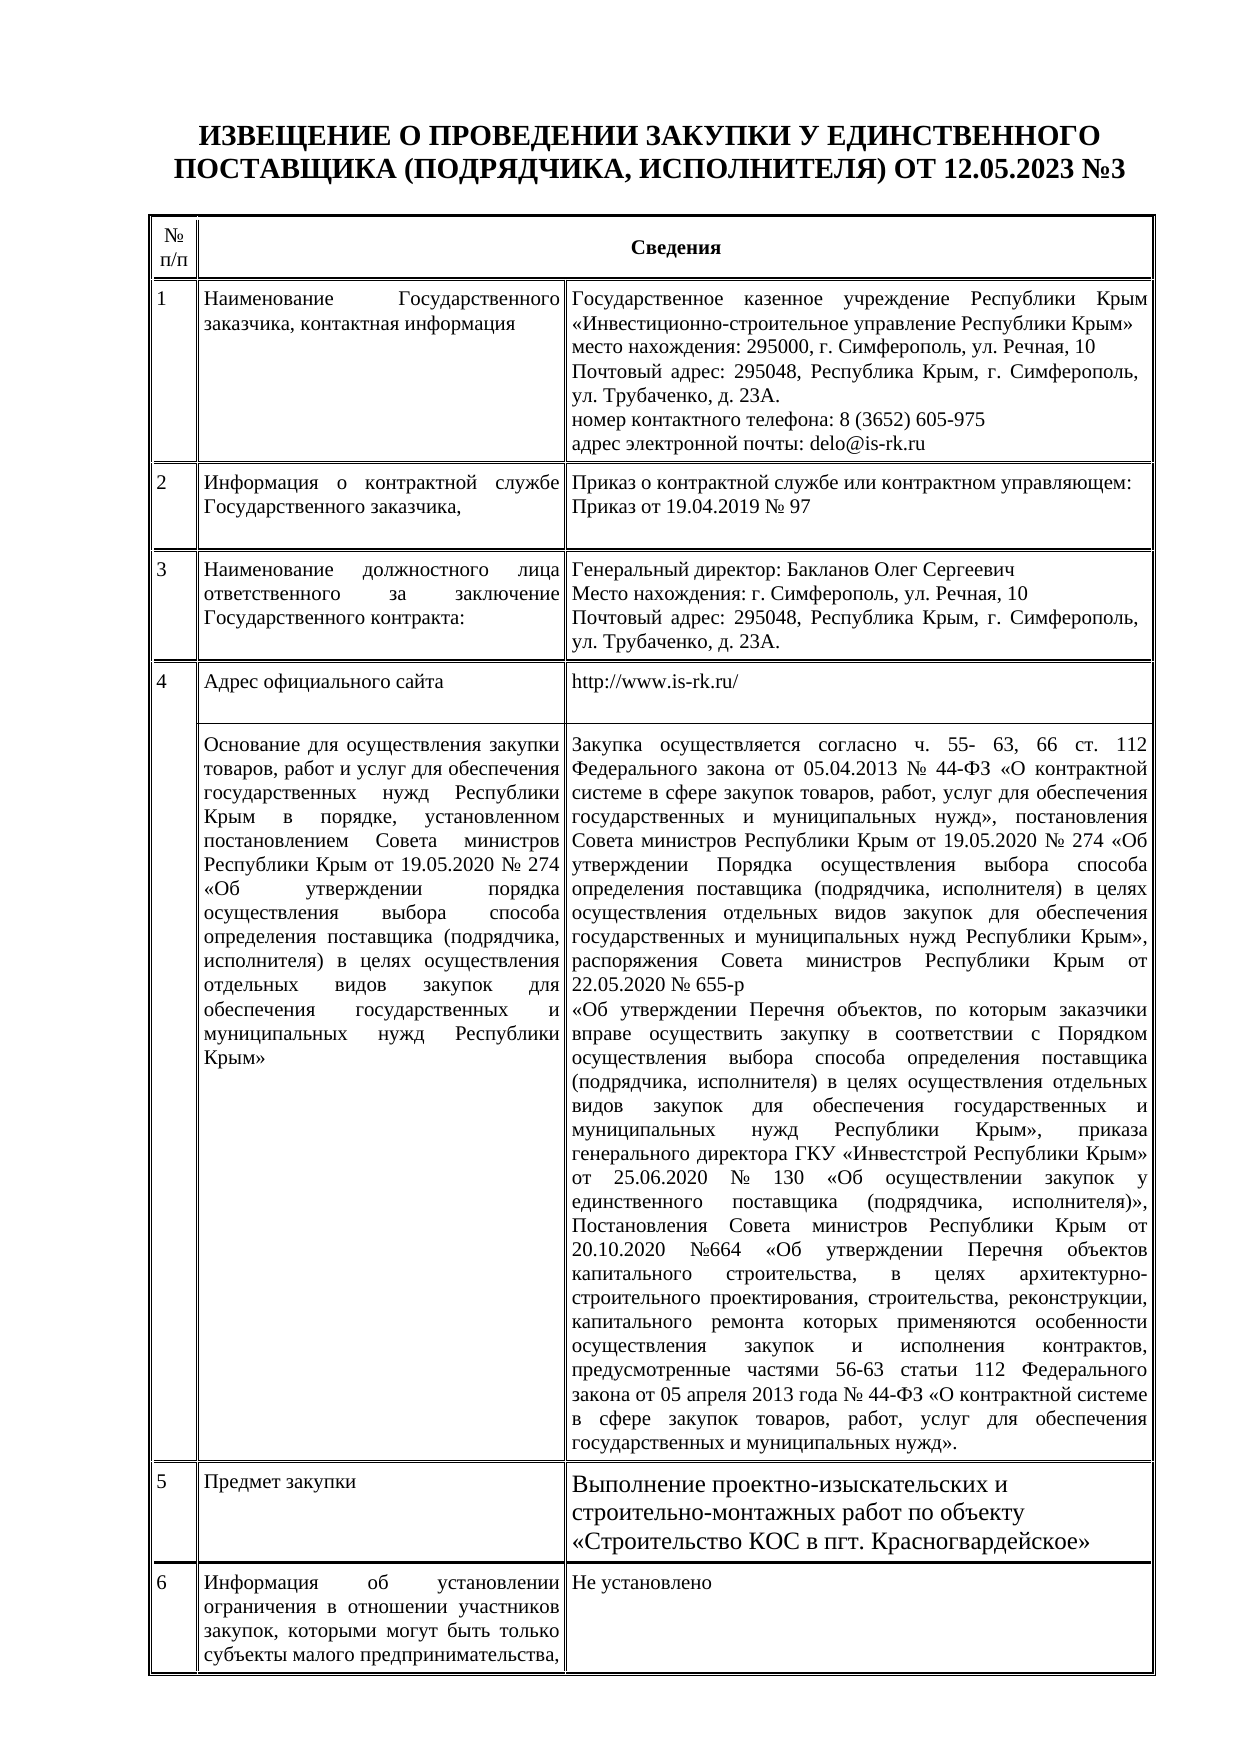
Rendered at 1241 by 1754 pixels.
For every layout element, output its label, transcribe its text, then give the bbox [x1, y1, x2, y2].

table_cell 5 [152, 1460, 196, 1561]
table_cell Приказ о контрактной службе или контрактном управляющем: Приказ от 19.04.2019 № 97 [566, 461, 1154, 548]
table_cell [198, 1564, 566, 1672]
table_cell Генеральный директор: Бакланов Олег Сергеевич Место нахождения: г. Симферополь, ул. Речная, 10 Почтовый адрес: 295048, Республика Крым, г. Симферополь, ул. Трубаченко, д. 23А. [567, 548, 1153, 659]
table_cell Государственное казенное учреждение Республики Крым «Инвестиционно-строительное управление Республики Крым» место нахождения: 295000, г. Симферополь, ул. Речная, 10 Почтовый адрес: 295048, Республика Крым, г. Симферополь, ул. Трубаченко, д. 23А. номер контактного телефона: 8 (3652) 605-975 адрес электронной почты: delo@is-rk.ru [567, 277, 1153, 461]
table_cell 6 [152, 1561, 198, 1672]
table_cell Наименование Государственного заказчика, контактная информация [199, 281, 564, 461]
table_cell Закупка осуществляется согласно ч. 55- 63, 66 ст. 112 Федерального закона от 05.04.2013 № 44-ФЗ «О контрактной системе в сфере закупок товаров, работ, услуг для обеспечения государственных и муниципальных нужд», постановления Совета министров Республики Крым от 19.05.2020 № 274 «Об утверждении Порядка осуществления выбора способа определения поставщика (подрядчика, исполнителя) в целях осуществления отдельных видов закупок для обеспечения государственных и муниципальных нужд Республики Крым», распоряжения Совета министров Республики Крым от 22.05.2020 № 655-р «Об утверждении Перечня объектов, по которым заказчики вправе осуществить закупку в соответствии с Порядком осуществления выбора способа определения поставщика (подрядчика, исполнителя) в целях осуществления отдельных видов закупок для обеспечения государственных и муниципальных нужд Республики Крым», приказа генерального директора ГКУ «Инвестстрой Республики Крым» от 25.06.2020 № 130 «Об осуществлении закупок у единственного поставщика (подрядчика, исполнителя)», Постановления Совета министров Республики Крым от 20.10.2020 №664 «Об утверждении Перечня объектов капитального строительства, в целях архитектурно-строительного проектирования, строительства, реконструкции, капитального ремонта которых применяются особенности осуществления закупок и исполнения контрактов, предусмотренные частями 56-63 статьи 112 Федерального закона от 05 апреля 2013 года № 44-ФЗ «О контрактной системе в сфере закупок товаров, работ, услуг для обеспечения государственных и муниципальных нужд». [567, 724, 1152, 1459]
table_header № п/п [152, 217, 198, 277]
table_cell 4 [152, 659, 196, 1459]
text ИЗВЕЩЕНИЕ О ПРОВЕДЕНИИ ЗАКУПКИ У ЕДИНСТВЕННОГО ПОСТАВЩИКА (ПОДРЯДЧИКА, ИСПОЛНИТЕЛЯ) ОТ 12.05.2023 №3 [148, 118, 1152, 185]
table_header Сведения [198, 217, 1152, 277]
table_cell Не установлено [566, 1561, 1152, 1672]
table_cell Выполнение проектно-изыскательских и строительно-монтажных работ по объекту «Строительство КОС в пгт. Красногвардейское» [567, 1460, 1153, 1561]
table_cell Информация о контрактной службе Государственного заказчика, [199, 464, 564, 548]
table_cell 3 [152, 548, 196, 659]
table_cell Адрес официального сайта [199, 663, 564, 723]
table_cell Основание для осуществления закупки товаров, работ и услуг для обеспечения государственных нужд Республики Крым в порядке, установленном постановлением Совета министров Республики Крым от 19.05.2020 № 274 «Об утверждении порядка осуществления выбора способа определения поставщика (подрядчика, исполнителя) в целях осуществления отдельных видов закупок для обеспечения государственных и муниципальных нужд Республики Крым» [199, 724, 564, 1459]
table_cell 2 [150, 461, 198, 548]
table_cell 1 [152, 277, 196, 461]
table_cell http://www.is-rk.ru/ [567, 659, 1153, 723]
table_cell Наименование должностного лица ответственного за заключение Государственного контракта: [199, 552, 564, 659]
table_cell Предмет закупки [199, 1463, 564, 1561]
